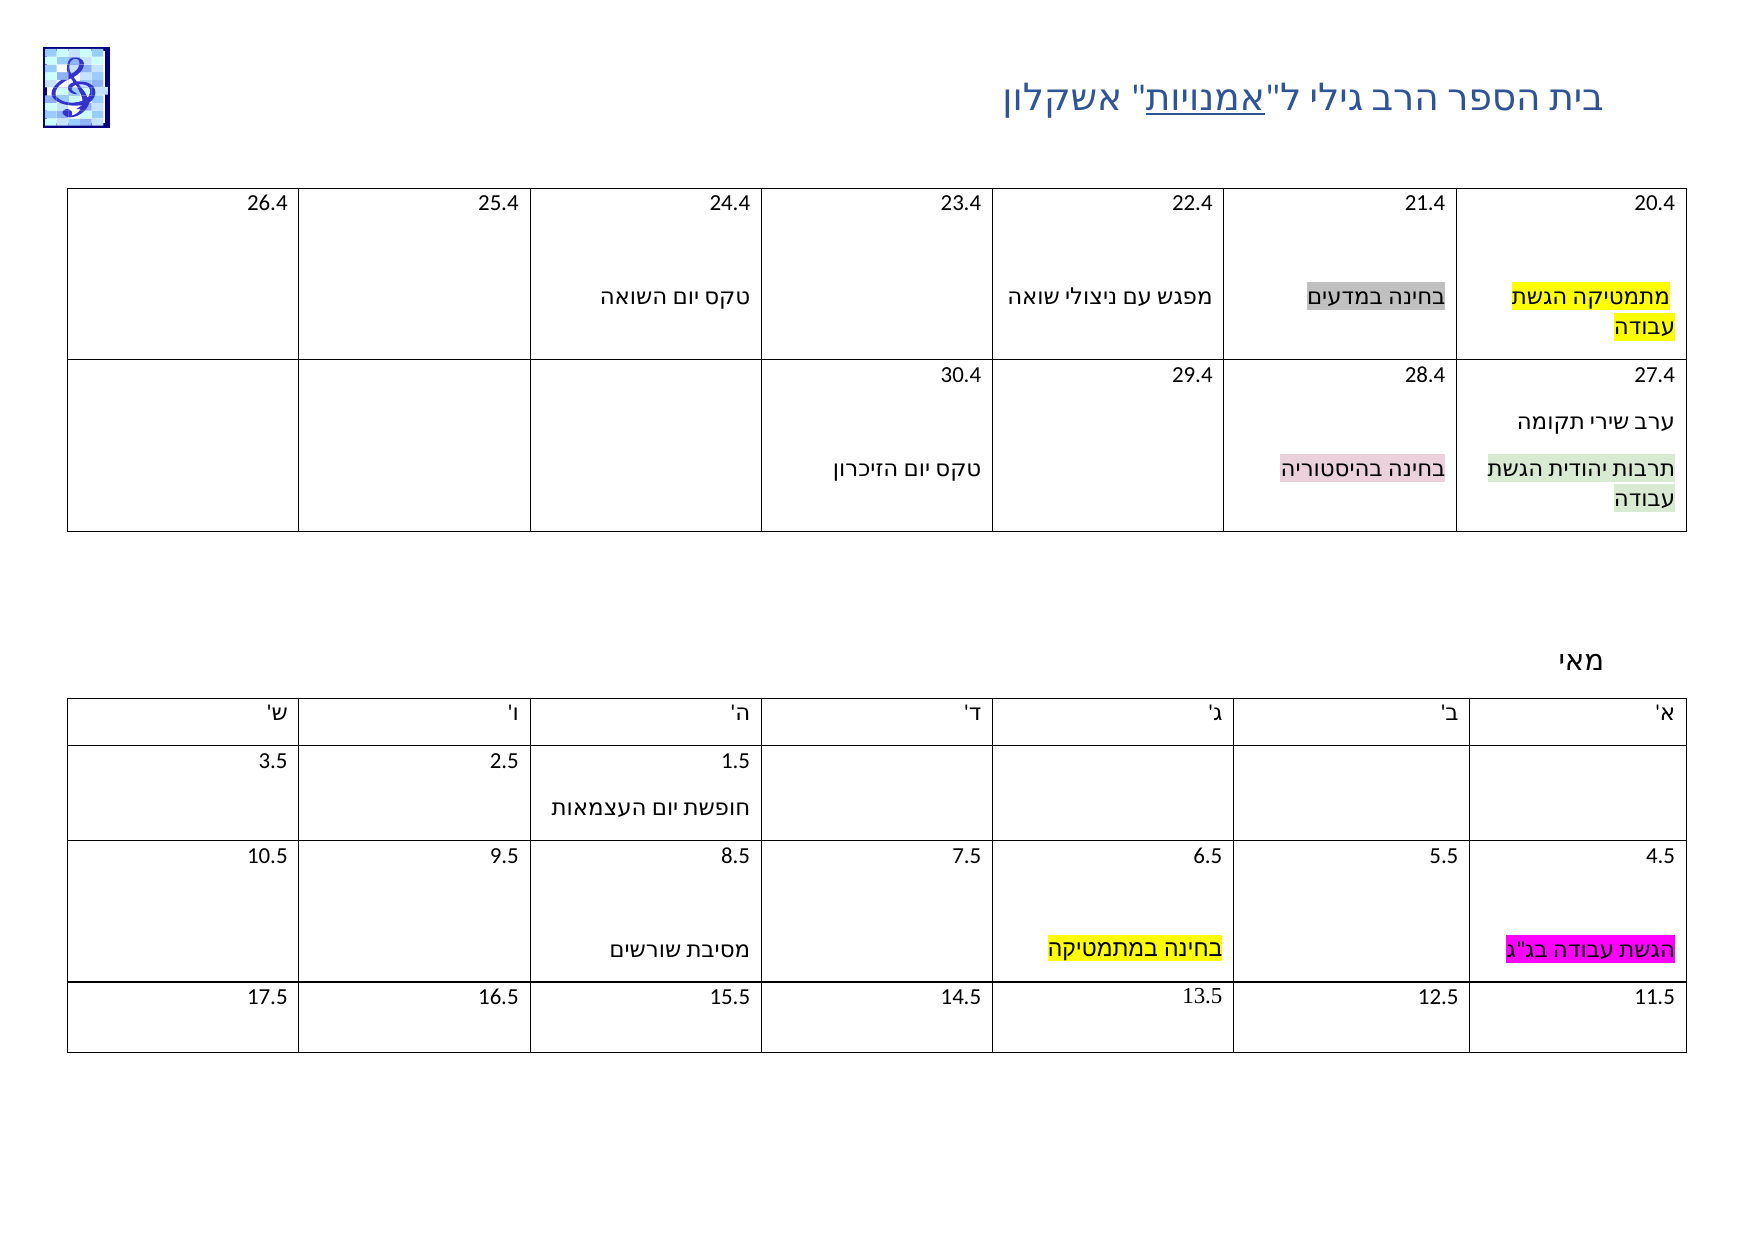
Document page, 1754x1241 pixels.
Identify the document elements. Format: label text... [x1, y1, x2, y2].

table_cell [1470, 983, 1686, 1052]
table_cell [1234, 746, 1469, 840]
table_cell 22.4 מפגש עם ניצולי שואה [993, 189, 1223, 359]
table_cell 5.5 [1234, 841, 1469, 981]
table_cell 23.4 [762, 189, 992, 359]
table_cell [68, 360, 298, 531]
table_cell 20.4 מתמטיקה הגשת עבודה [1457, 189, 1686, 359]
table_cell [531, 360, 761, 531]
table_header ב' [1234, 699, 1469, 745]
table_header ד' [762, 699, 992, 745]
text מאי [150, 642, 1604, 678]
table_cell 13.5 בחינה באנגלית [993, 983, 1233, 1052]
table_cell 4.5 הגשת עבודה בג"ג [1470, 841, 1686, 981]
table_cell 8.5 מסיבת שורשים [531, 841, 761, 981]
table_cell 26.4 [68, 189, 298, 359]
table_cell 17.5 [68, 983, 298, 1052]
table_cell 2.5 [299, 746, 530, 840]
table_header ה' [531, 699, 761, 745]
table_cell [1234, 983, 1469, 1052]
table_cell 25.4 [299, 189, 530, 359]
table_cell [993, 746, 1233, 840]
table_cell 1.5 חופשת יום העצמאות [531, 746, 761, 840]
table_cell [762, 746, 992, 840]
table_header ש' [68, 699, 298, 745]
table_cell [299, 360, 530, 531]
table_cell 7.5 [762, 841, 992, 981]
table_cell [1470, 746, 1686, 840]
table_header ג' [993, 699, 1233, 745]
table_cell 10.5 [68, 841, 298, 981]
table_cell 29.4 [993, 360, 1223, 531]
table_cell 16.5 [299, 983, 530, 1052]
table_cell 3.5 [68, 746, 298, 840]
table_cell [531, 983, 761, 1052]
table_cell 28.4 בחינה בהיסטוריה [1224, 360, 1456, 531]
table_cell 6.5 בחינה במתמטיקה [993, 841, 1233, 981]
table_header ו' [299, 699, 530, 745]
table_cell 9.5 [299, 841, 530, 981]
table_cell 30.4 טקס יום הזיכרון [762, 360, 992, 531]
table_cell 21.4 בחינה במדעים [1224, 189, 1456, 359]
table_cell 27.4 ערב שירי תקומה תרבות יהודית הגשת עבודה [1457, 360, 1686, 531]
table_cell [762, 983, 992, 1052]
table_header א' [1470, 699, 1686, 745]
table_cell 24.4 טקס יום השואה [531, 189, 761, 359]
